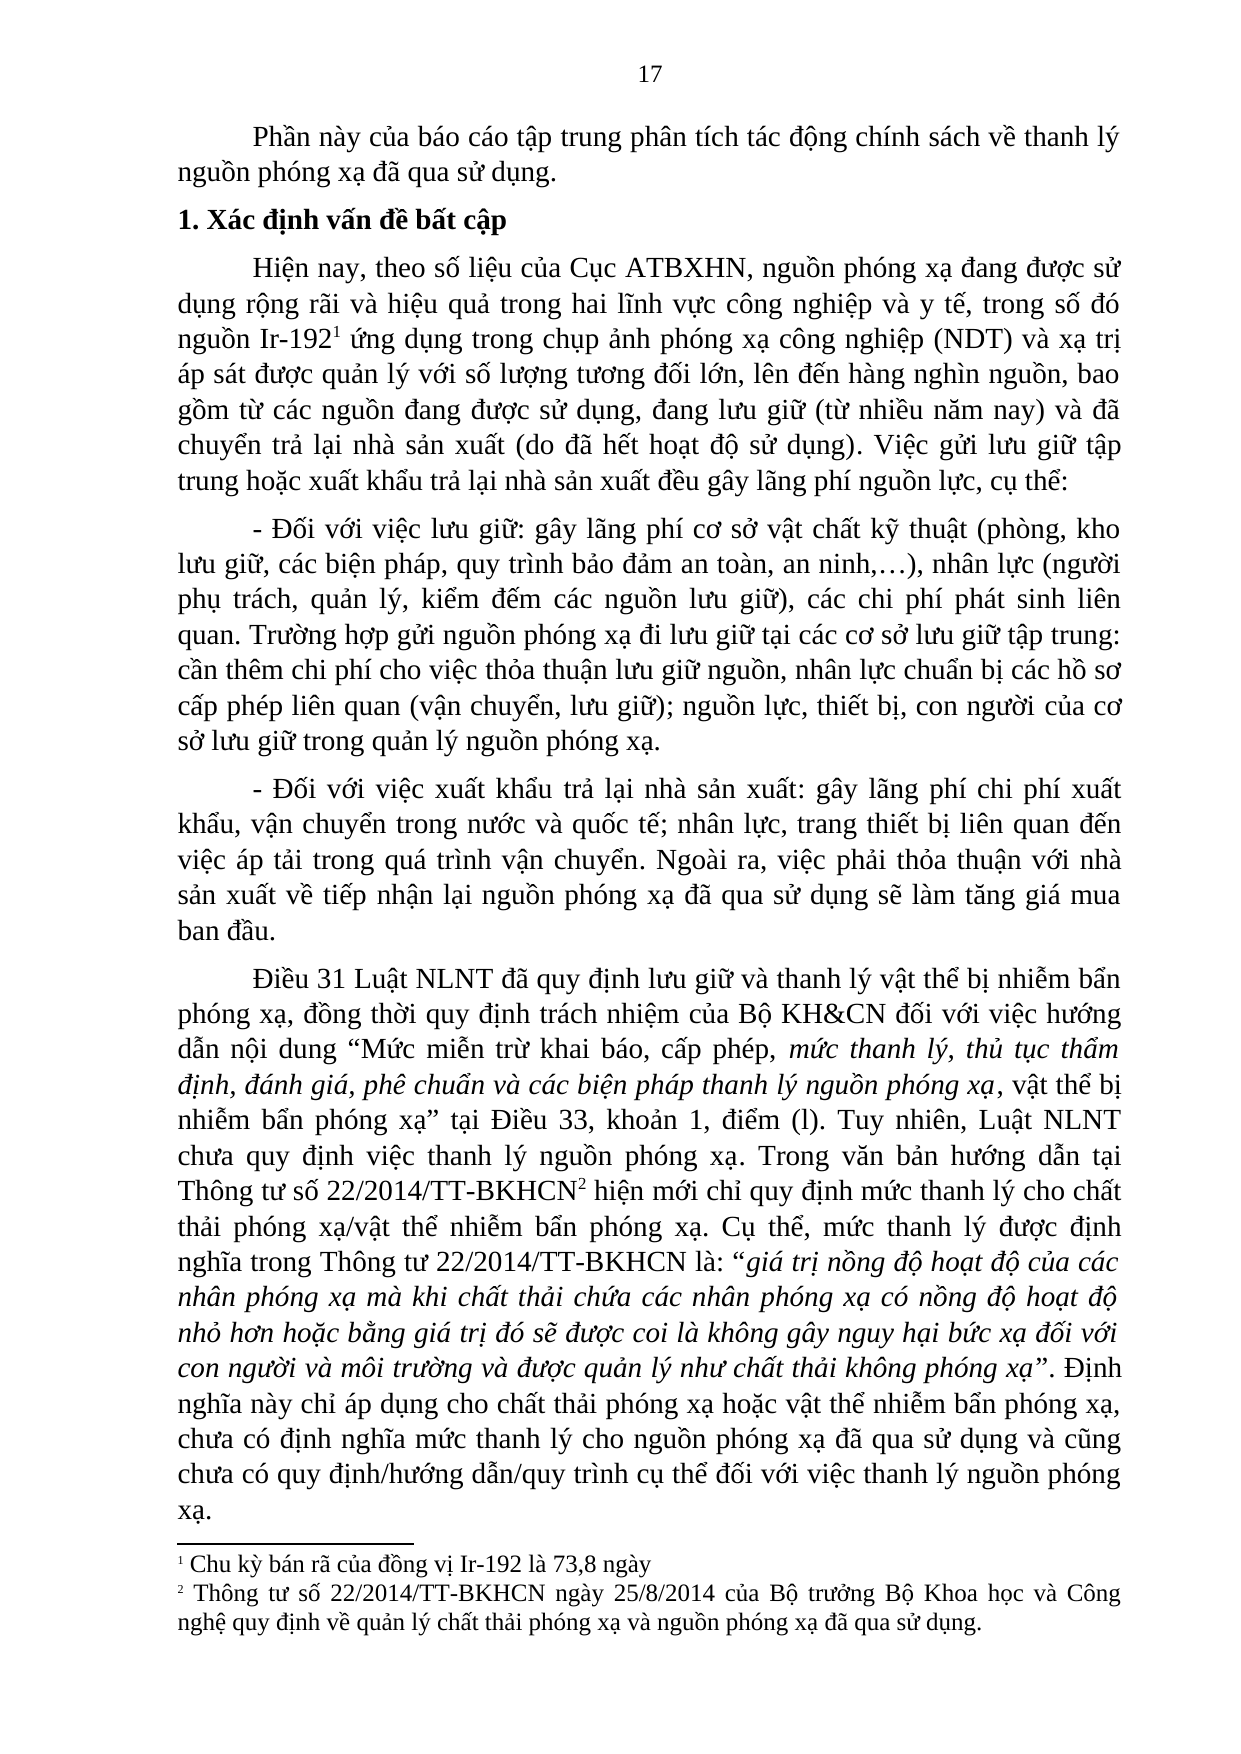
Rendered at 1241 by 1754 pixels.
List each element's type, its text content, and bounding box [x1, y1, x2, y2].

text 1. Xác định vấn đề bất cập [177, 201, 1122, 237]
text Phần này của báo cáo tập trung phân tích tác động chính sách về thanh lý nguồn phóng xạ đã qua sử dụng. [177, 118, 1122, 189]
text Hiện nay, theo số liệu của Cục ATBXHN, nguồn phóng xạ đang được sử dụng rộng rãi và hiệu quả trong hai lĩnh vực công nghiệp và y tế, trong số đó nguồn Ir-192 ứng dụng trong chụp ảnh phóng xạ công nghiệp (NDT) và xạ trị áp sát được quản lý với số lượng tương đối lớn, lên đến hàng nghìn nguồn, bao gồm từ các nguồn đang được sử dụng, đang lưu giữ (từ nhiều năm nay) và đã chuyển trả lại nhà sản xuất (do đã hết hoạt độ sử dụng). Việc gửi lưu giữ tập trung hoặc xuất khẩu trả lại nhà sản xuất đều gây lãng phí nguồn lực, cụ thể: [177, 249, 1122, 497]
text - Đối với việc xuất khẩu trả lại nhà sản xuất: gây lãng phí chi phí xuất khẩu, vận chuyển trong nước và quốc tế; nhân lực, trang thiết bị liên quan đến việc áp tải trong quá trình vận chuyển. Ngoài ra, việc phải thỏa thuận với nhà sản xuất về tiếp nhận lại nguồn phóng xạ đã qua sử dụng sẽ làm tăng giá mua ban đầu. [177, 770, 1122, 947]
text - Đối với việc lưu giữ: gây lãng phí cơ sở vật chất kỹ thuật (phòng, kho lưu giữ, các biện pháp, quy trình bảo đảm an toàn, an ninh,…), nhân lực (người phụ trách, quản lý, kiểm đếm các nguồn lưu giữ), các chi phí phát sinh liên quan. Trường hợp gửi nguồn phóng xạ đi lưu giữ tại các cơ sở lưu giữ tập trung: cần thêm chi phí cho việc thỏa thuận lưu giữ nguồn, nhân lực chuẩn bị các hồ sơ cấp phép liên quan (vận chuyển, lưu giữ); nguồn lực, thiết bị, con người của cơ sở lưu giữ trong quản lý nguồn phóng xạ. [177, 510, 1122, 758]
text Điều 31 Luật NLNT đã quy định lưu giữ và thanh lý vật thể bị nhiễm bẩn phóng xạ, đồng thời quy định trách nhiệm của Bộ KH&CN đối với việc hướng dẫn nội dung “Mức miễn trừ khai báo, cấp phép, mức thanh lý, thủ tục thẩm định, đánh giá, phê chuẩn và các biện pháp thanh lý nguồn phóng xạ, vật thể bị nhiễm bẩn phóng xạ” tại Điều 33, khoản 1, điểm (l). Tuy nhiên, Luật NLNT chưa quy định việc thanh lý nguồn phóng xạ. Trong văn bản hướng dẫn tại Thông tư số 22/2014/TT-BKHCN hiện mới chỉ quy định mức thanh lý cho chất thải phóng xạ/vật thể nhiễm bẩn phóng xạ. Cụ thể, mức thanh lý được định nghĩa trong Thông tư 22/2014/TT-BKHCN là: “giá trị nồng độ hoạt độ của các nhân phóng xạ mà khi chất thải chứa các nhân phóng xạ có nồng độ hoạt độ nhỏ hơn hoặc bằng giá trị đó sẽ được coi là không gây nguy hại bức xạ đối với con người và môi trường và được quản lý như chất thải không phóng xạ”. Định nghĩa này chỉ áp dụng cho chất thải phóng xạ hoặc vật thể nhiễm bẩn phóng xạ, chưa có định nghĩa mức thanh lý cho nguồn phóng xạ đã qua sử dụng và cũng chưa có quy định/hướng dẫn/quy trình cụ thể đối với việc thanh lý nguồn phóng xạ. [177, 960, 1122, 1526]
